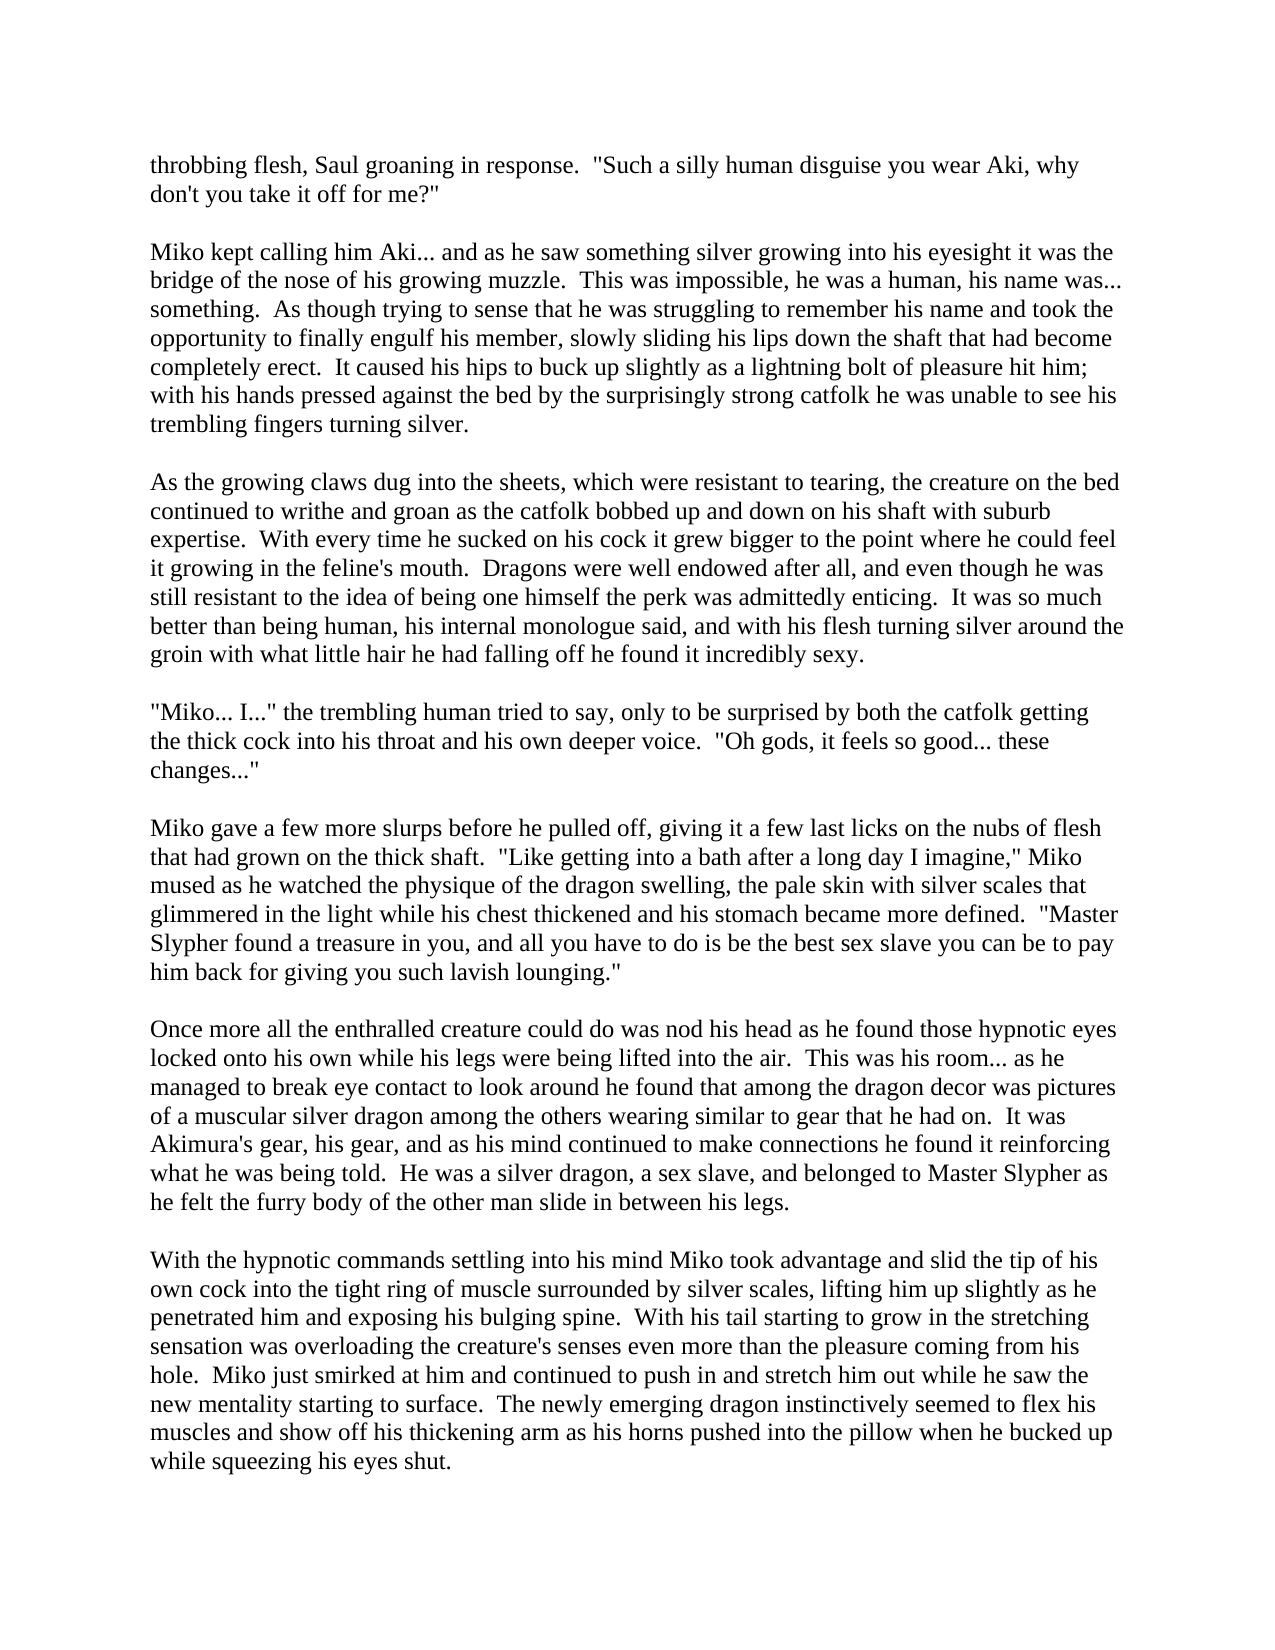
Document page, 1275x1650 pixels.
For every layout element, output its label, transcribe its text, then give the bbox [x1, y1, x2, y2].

text Once more all the enthralled creature could do was nod his head as he found those hypnotic eyes locked onto his own while his legs were being lifted into the air. This was his room... as he managed to break eye contact to look around he found that among the dragon decor was pictures of a muscular silver dragon among the others wearing similar to gear that he had on. It was Akimura's gear, his gear, and as his mind continued to make connections he found it reinforcing what he was being told. He was a silver dragon, a sex slave, and belonged to Master Slypher as he felt the furry body of the other man slide in between his legs. [150, 1014, 1125, 1216]
text With the hypnotic commands settling into his mind Miko took advantage and slid the tip of his own cock into the tight ring of muscle surrounded by silver scales, lifting him up slightly as he penetrated him and exposing his bulging spine. With his tail starting to grow in the stretching sensation was overloading the creature's senses even more than the pleasure coming from his hole. Miko just smirked at him and continued to push in and stretch him out while he saw the new mentality starting to surface. The newly emerging dragon instinctively seemed to flex his muscles and show off his thickening arm as his horns pushed into the pillow when he bucked up while squeezing his eyes shut. [150, 1245, 1125, 1475]
text "Miko... I..." the trembling human tried to say, only to be surprised by both the catfolk getting the thick cock into his throat and his own deeper voice. "Oh gods, it feels so good... these changes..." [150, 697, 1125, 784]
text Miko gave a few more slurps before he pulled off, giving it a few last licks on the nubs of flesh that had grown on the thick shaft. "Like getting into a bath after a long day I imagine," Miko mused as he watched the physique of the dragon swelling, the pale skin with silver scales that glimmered in the light while his chest thickened and his stomach became more defined. "Master Slypher found a treasure in you, and all you have to do is be the best sex slave you can be to pay him back for giving you such lavish lounging." [150, 813, 1125, 985]
text Miko kept calling him Aki... and as he saw something silver growing into his eyesight it was the bridge of the nose of his growing muzzle. This was impossible, he was a human, his name was... something. As though trying to sense that he was struggling to remember his name and took the opportunity to finally engulf his member, slowly sliding his lips down the shaft that had become completely erect. It caused his hips to buck up slightly as a lightning bolt of pleasure hit him; with his hands pressed against the bed by the surprisingly strong catfolk he was unable to see his trembling fingers turning silver. [150, 237, 1125, 438]
text As the growing claws dug into the sheets, which were resistant to tearing, the creature on the bed continued to writhe and groan as the catfolk bobbed up and down on his shaft with suburb expertise. With every time he sucked on his cock it grew bigger to the point where he could feel it growing in the feline's mouth. Dragons were well endowed after all, and even though he was still resistant to the idea of being one himself the perk was admittedly enticing. It was so much better than being human, his internal monologue said, and with his flesh turning silver around the groin with what little hair he had falling off he found it incredibly sexy. [150, 467, 1125, 668]
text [150, 150, 1125, 207]
